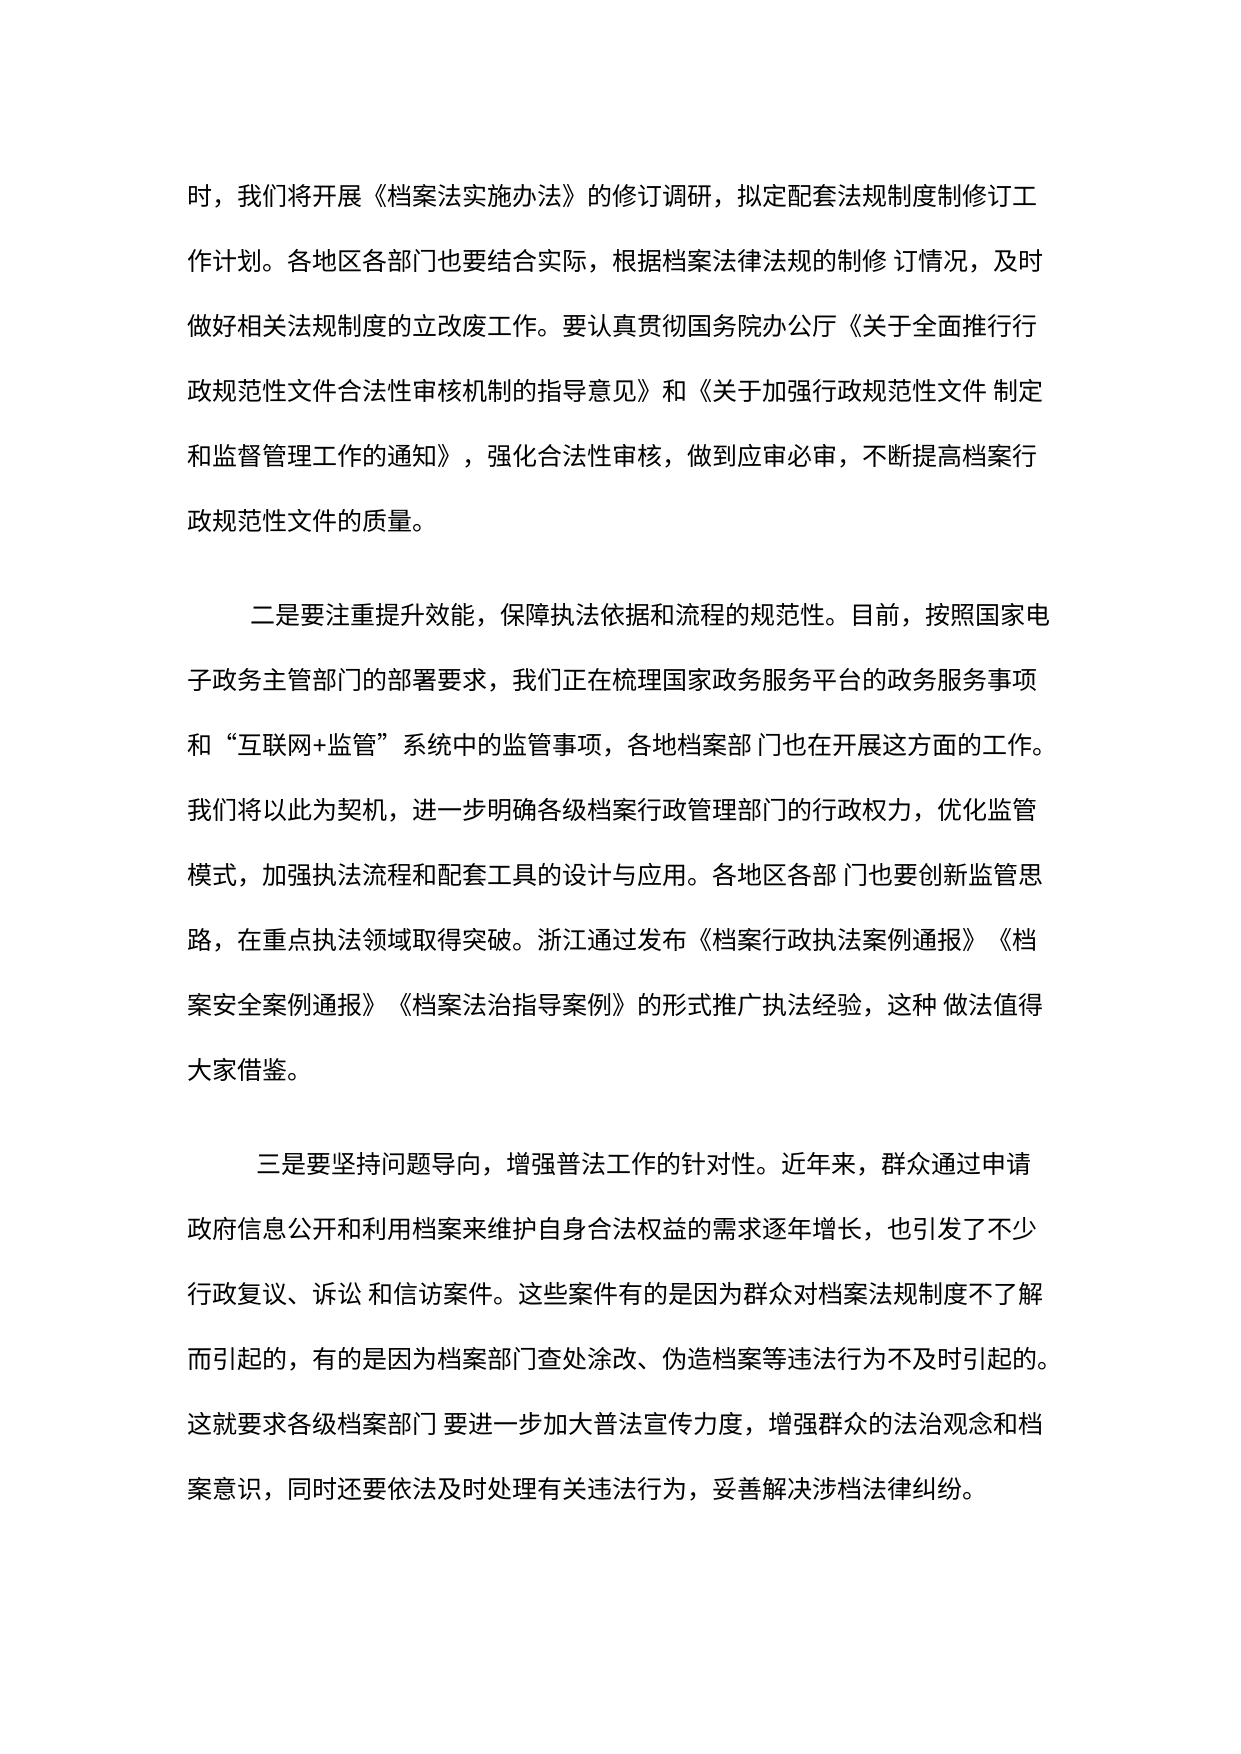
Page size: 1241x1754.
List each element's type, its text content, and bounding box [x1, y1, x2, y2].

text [187, 162, 1053, 552]
text 三是要坚持问题导向，增强普法工作的针对性。近年来，群众通过申请政府信息公开和利用档案来维护自身合法权益的需求逐年增长，也引发了不少行政复议、诉讼 和信访案件。这些案件有的是因为群众对档案法规制度不了解而引起的，有的是因为档案部门查处涂改、伪造档案等违法行为不及时引起的。这就要求各级档案部门 要进一步加大普法宣传力度，增强群众的法治观念和档案意识，同时还要依法及时处理有关违法行为，妥善解决涉档法律纠纷。 [187, 1130, 1053, 1520]
text 二是要注重提升效能，保障执法依据和流程的规范性。目前，按照国家电子政务主管部门的部署要求，我们正在梳理国家政务服务平台的政务服务事项和“互联网+监管”系统中的监管事项，各地档案部 门也在开展这方面的工作。我们将以此为契机，进一步明确各级档案行政管理部门的行政权力，优化监管模式，加强执法流程和配套工具的设计与应用。各地区各部 门也要创新监管思路，在重点执法领域取得突破。浙江通过发布《档案行政执法案例通报》《档案安全案例通报》《档案法治指导案例》的形式推广执法经验，这种 做法值得大家借鉴。 [187, 581, 1053, 1101]
